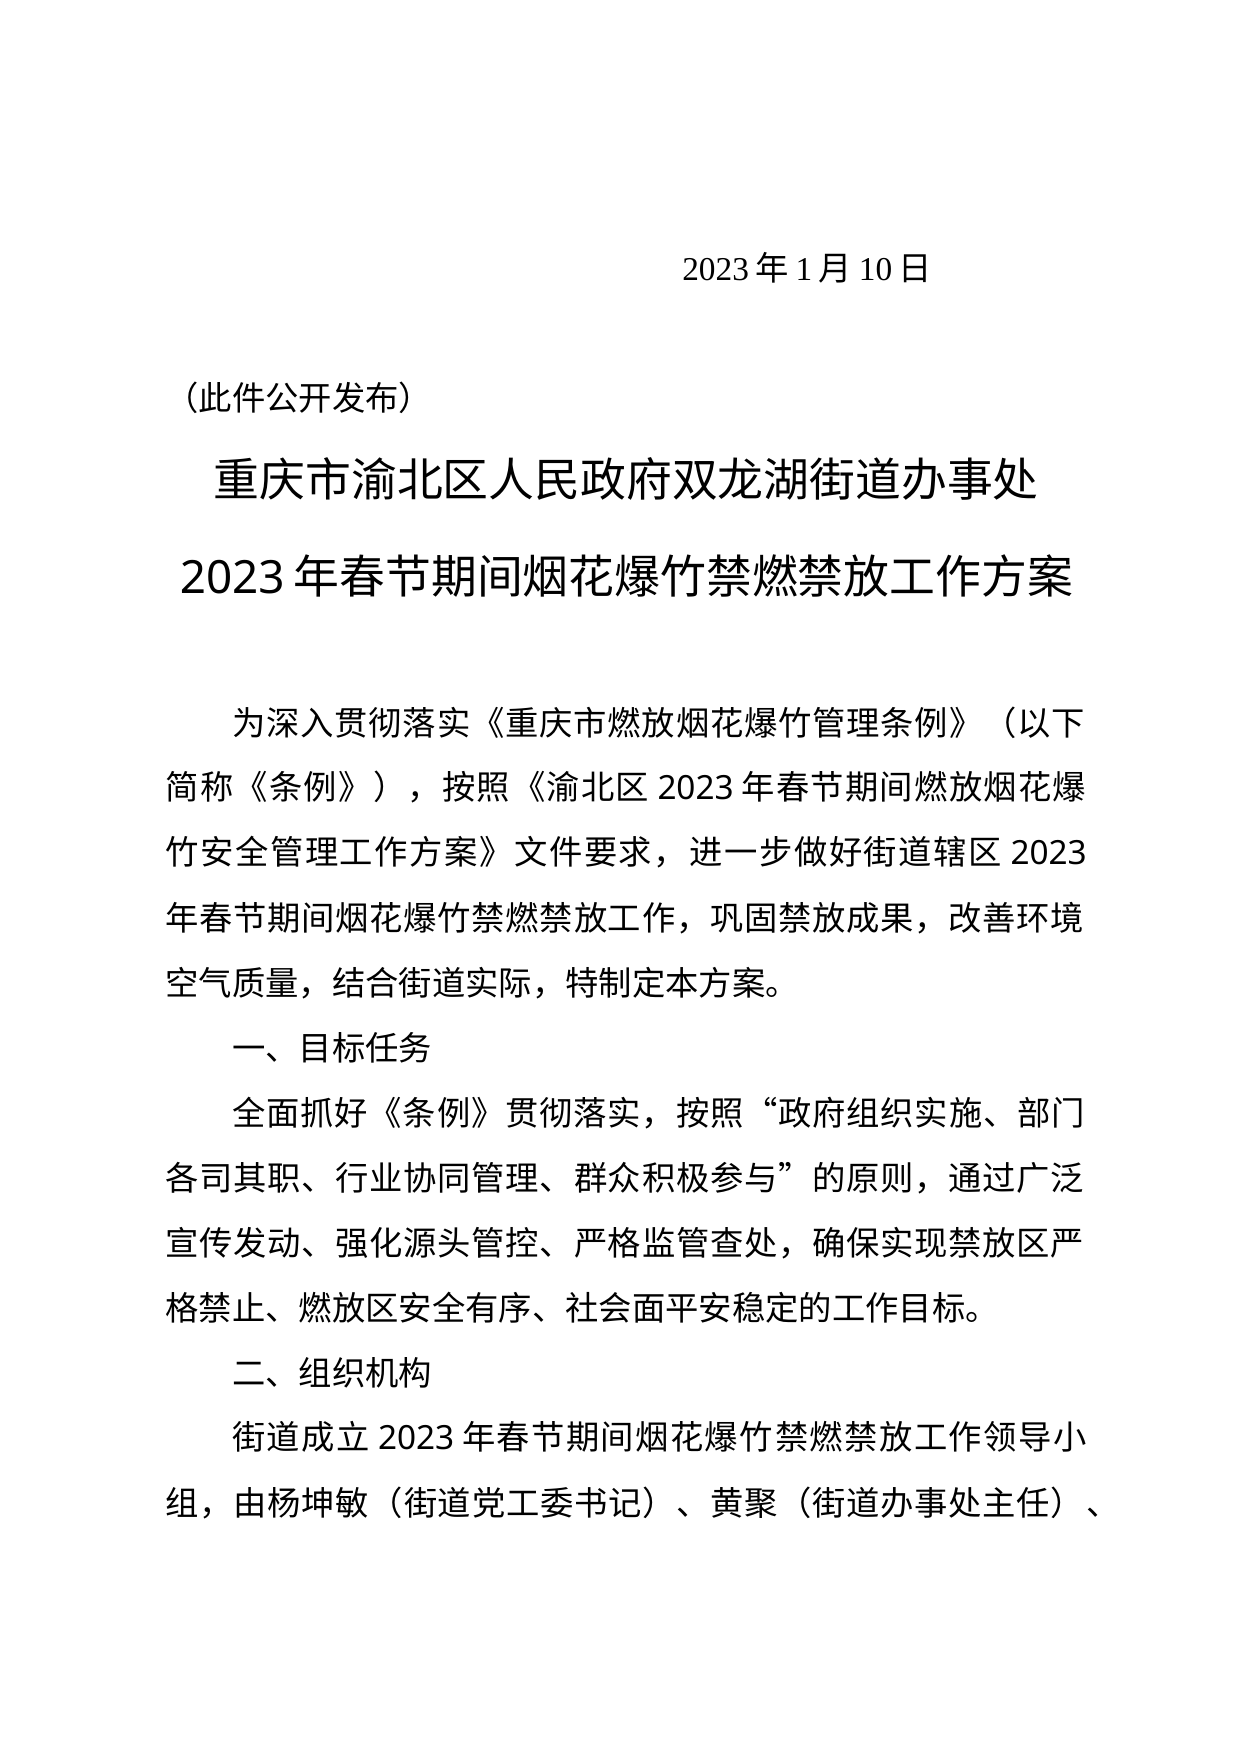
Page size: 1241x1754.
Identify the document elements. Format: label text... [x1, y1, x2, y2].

text 全面抓好《条例》贯彻落实，按照“政府组织实施、部门各司其职、行业协同管理、群众积极参与”的原则，通过广泛宣传发动、强化源头管控、严格监管查处，确保实现禁放区严格禁止、燃放区安全有序、社会面平安稳定的工作目标。 [165, 1078, 1087, 1338]
text 为深入贯彻落实《重庆市燃放烟花爆竹管理条例》（以下简称《条例》），按照《渝北区2023年春节期间燃放烟花爆竹安全管理工作方案》文件要求，进一步做好街道辖区2023年春节期间烟花爆竹禁燃禁放工作，巩固禁放成果，改善环境空气质量，结合街道实际，特制定本方案。 [165, 688, 1087, 1013]
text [165, 1403, 1087, 1533]
text 一、目标任务 [165, 1013, 1087, 1078]
text 2023年春节期间烟花爆竹禁燃禁放工作方案 [165, 525, 1087, 623]
text 二、组织机构 [165, 1338, 1087, 1403]
text （此件公开发布） [165, 363, 1087, 428]
text 2023年1月10日 [165, 233, 1087, 298]
text 重庆市渝北区人民政府双龙湖街道办事处 [165, 428, 1087, 525]
